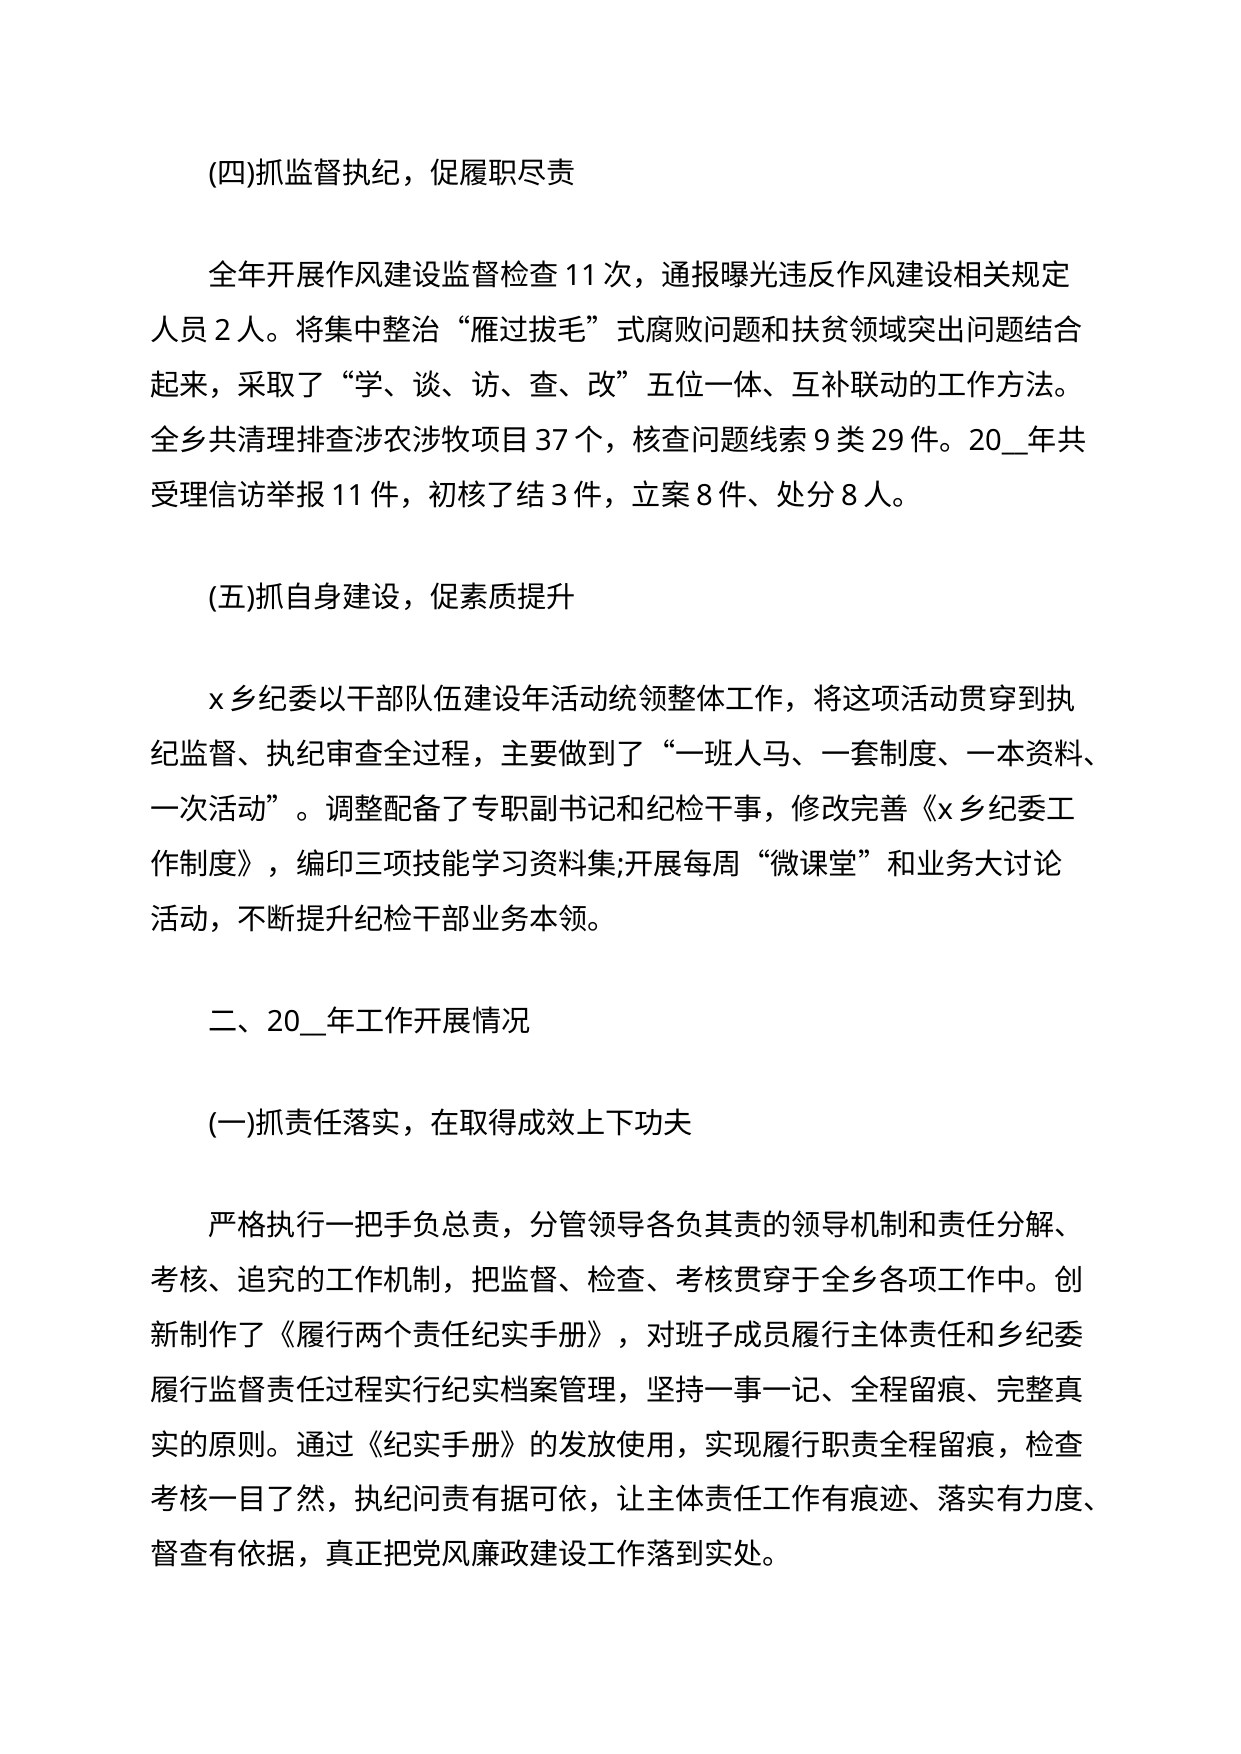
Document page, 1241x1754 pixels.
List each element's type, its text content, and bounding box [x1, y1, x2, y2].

text 严格执行一把手负总责，分管领导各负其责的领导机制和责任分解、考核、追究的工作机制，把监督、检查、考核贯穿于全乡各项工作中。创新制作了《履行两个责任纪实手册》，对班子成员履行主体责任和乡纪委履行监督责任过程实行纪实档案管理，坚持一事一记、全程留痕、完整真实的原则。通过《纪实手册》的发放使用，实现履行职责全程留痕，检查考核一目了然，执纪问责有据可依，让主体责任工作有痕迹、落实有力度、督查有依据，真正把党风廉政建设工作落到实处。 [150, 1201, 1090, 1573]
text (五)抓自身建设，促素质提升 [150, 574, 1090, 616]
text (一)抓责任落实，在取得成效上下功夫 [150, 1099, 1090, 1142]
text 二、20__年工作开展情况 [150, 997, 1090, 1040]
text (四)抓监督执纪，促履职尽责 [150, 150, 1090, 192]
text 全年开展作风建设监督检查11次，通报曝光违反作风建设相关规定人员2人。将集中整治“雁过拔毛”式腐败问题和扶贫领域突出问题结合起来，采取了“学、谈、访、查、改”五位一体、互补联动的工作方法。全乡共清理排查涉农涉牧项目37个，核查问题线索9类29件。20__年共受理信访举报11件，初核了结3件，立案8件、处分8人。 [150, 252, 1090, 514]
text x乡纪委以干部队伍建设年活动统领整体工作，将这项活动贯穿到执纪监督、执纪审查全过程，主要做到了“一班人马、一套制度、一本资料、一次活动”。调整配备了专职副书记和纪检干事，修改完善《x乡纪委工作制度》，编印三项技能学习资料集;开展每周“微课堂”和业务大讨论活动，不断提升纪检干部业务本领。 [150, 676, 1090, 938]
